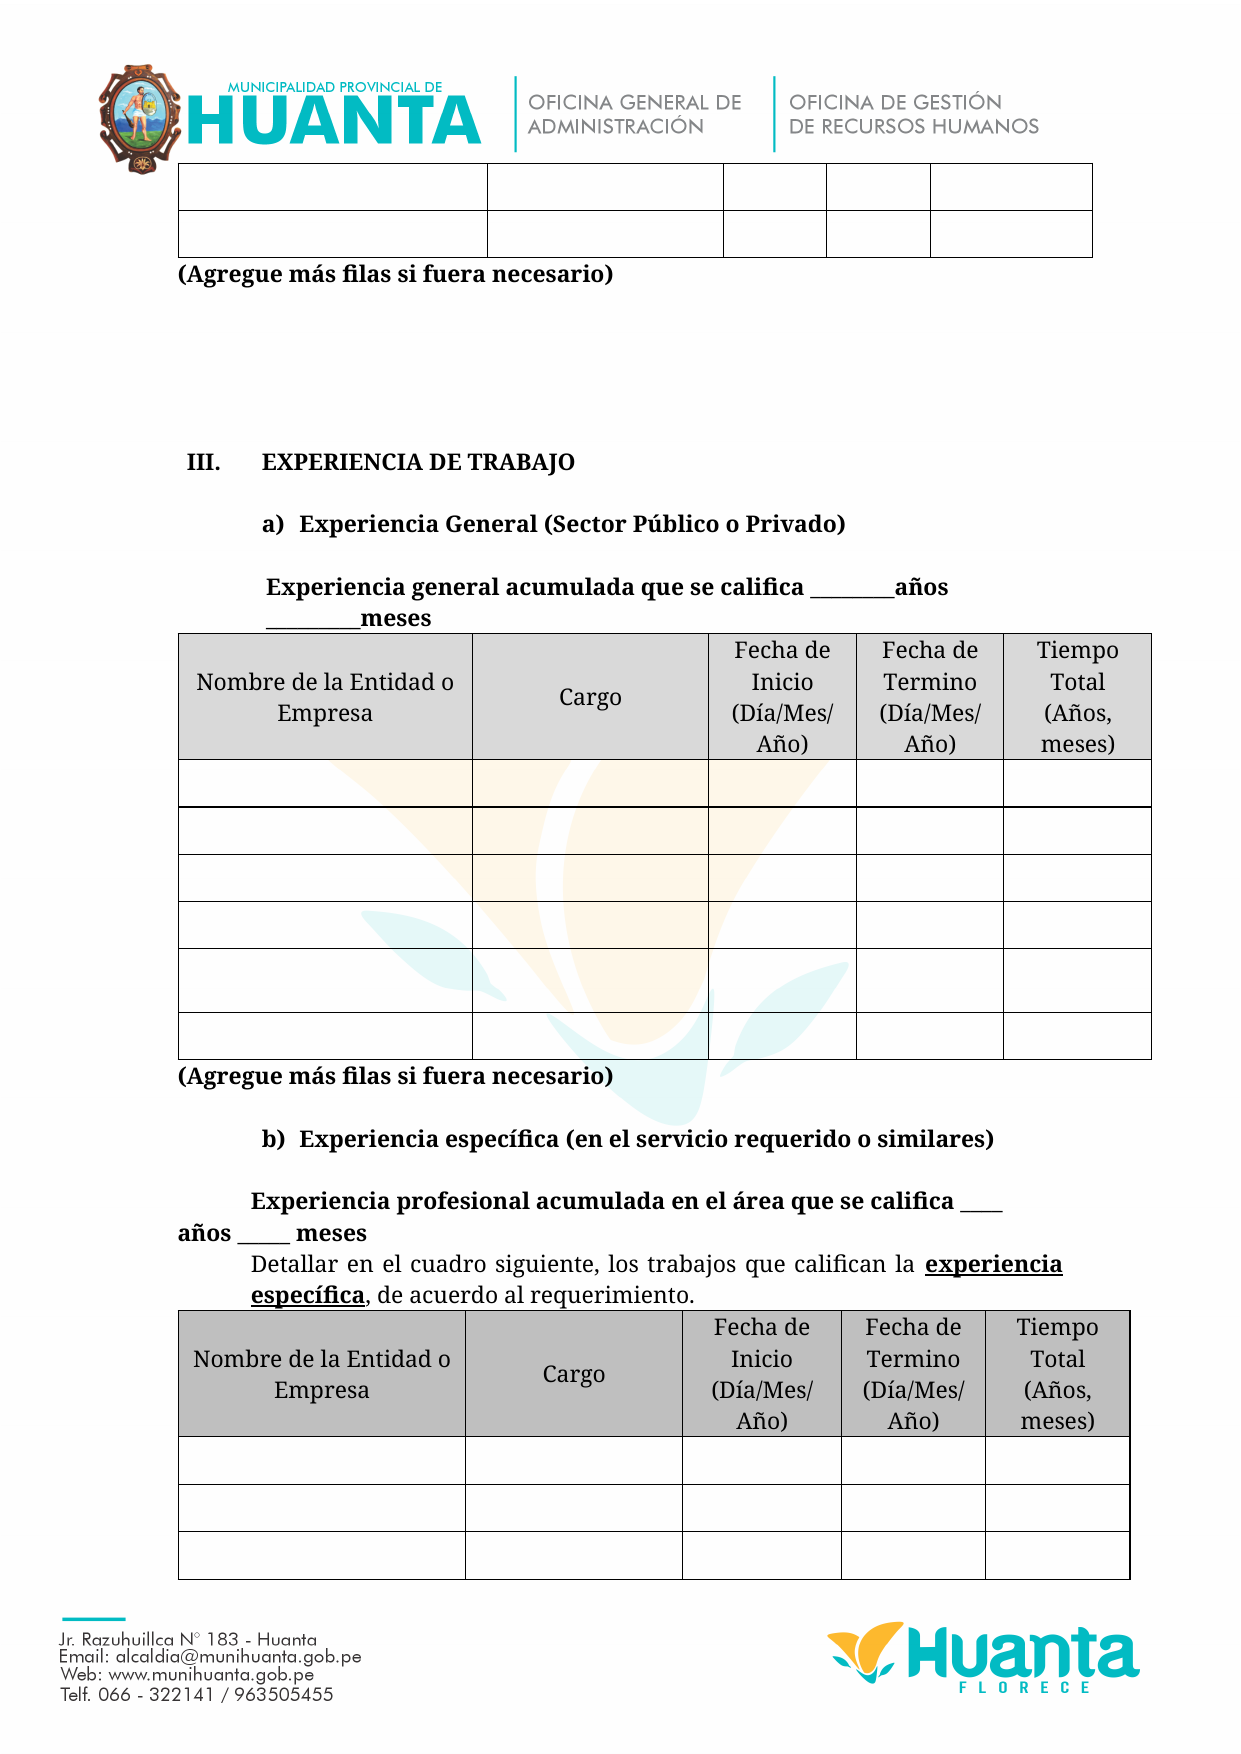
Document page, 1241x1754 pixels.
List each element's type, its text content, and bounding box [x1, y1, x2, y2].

table_cell [842, 1532, 985, 1578]
table_cell [488, 211, 723, 257]
table_cell [683, 1532, 841, 1578]
table_cell [1004, 760, 1151, 806]
table_cell [827, 211, 930, 257]
table_header Fecha de Termino (Día/Mes/Año) [857, 634, 1003, 759]
table_cell [709, 760, 856, 806]
text (Agregue más filas si fuera necesario) [177, 1060, 1063, 1091]
table_cell [466, 1532, 682, 1578]
table_cell [683, 1437, 841, 1484]
table_header Fecha de Inicio (Día/Mes/Año) [709, 634, 856, 759]
table_cell [473, 902, 708, 948]
list Experiencia específica (en el servicio requerido o similares) [262, 1123, 1063, 1154]
table_cell [179, 808, 472, 854]
table_cell [683, 1485, 841, 1531]
table_cell [1004, 1013, 1151, 1059]
table_cell [179, 1532, 465, 1578]
table_cell [709, 1013, 856, 1059]
table_cell [931, 164, 1092, 210]
table_cell [1004, 808, 1151, 854]
text Detallar en el cuadro siguiente, los trabajos que califican la experiencia específica, de acuerdo al requerimiento. [251, 1248, 1063, 1310]
list EXPERIENCIA DE TRABAJO [187, 446, 1063, 477]
table_cell [709, 949, 856, 1012]
table_cell [473, 1013, 708, 1059]
table_cell [1004, 902, 1151, 948]
table_cell [857, 808, 1003, 854]
table_cell [466, 1437, 682, 1484]
table_cell [857, 949, 1003, 1012]
table_cell [179, 949, 472, 1012]
subtitle Experiencia profesional acumulada en el área que se califica ____ años _____ meses [177, 1185, 1063, 1248]
table_cell [179, 760, 472, 806]
table_cell [857, 902, 1003, 948]
table_cell [179, 164, 487, 210]
table_header Tiempo Total (Años, meses) [986, 1311, 1129, 1436]
table_header Cargo [473, 634, 708, 759]
table_cell [466, 1485, 682, 1531]
table_cell [857, 855, 1003, 901]
table_header Nombre de la Entidad o Empresa [179, 1311, 465, 1436]
table_cell [473, 760, 708, 806]
table_header Cargo [466, 1311, 682, 1436]
table_header Fecha de Inicio (Día/Mes/Año) [683, 1311, 841, 1436]
table_header Tiempo Total (Años, meses) [1004, 634, 1151, 759]
table_header Nombre de la Entidad o Empresa [179, 634, 472, 759]
table_cell [179, 1013, 472, 1059]
table_cell [842, 1485, 985, 1531]
table_cell [473, 949, 708, 1012]
table_cell [179, 902, 472, 948]
table_cell [857, 1013, 1003, 1059]
table_cell [931, 211, 1092, 257]
table_cell [986, 1437, 1129, 1484]
table_cell [724, 164, 826, 210]
subtitle Experiencia general acumulada que se califica ________años _________meses [266, 571, 1063, 633]
table_cell [827, 164, 930, 210]
table_cell [842, 1437, 985, 1484]
table_cell [179, 211, 487, 257]
table_cell [473, 855, 708, 901]
table_cell [709, 808, 856, 854]
table_cell [986, 1532, 1129, 1578]
table_cell [179, 1485, 465, 1531]
table_header Fecha de Termino (Día/Mes/Año) [842, 1311, 985, 1436]
list Experiencia General (Sector Público o Privado) [262, 508, 1063, 539]
table_cell [488, 164, 723, 210]
table_cell [1004, 855, 1151, 901]
table_cell [709, 902, 856, 948]
table_cell [1004, 949, 1151, 1012]
picture [0, 4, 1241, 1754]
table_cell [179, 855, 472, 901]
table_cell [724, 211, 826, 257]
table_cell [473, 808, 708, 854]
table_cell [986, 1485, 1129, 1531]
table_cell [709, 855, 856, 901]
table_cell [179, 1437, 465, 1484]
table_cell [857, 760, 1003, 806]
text (Agregue más filas si fuera necesario) [177, 258, 1063, 289]
